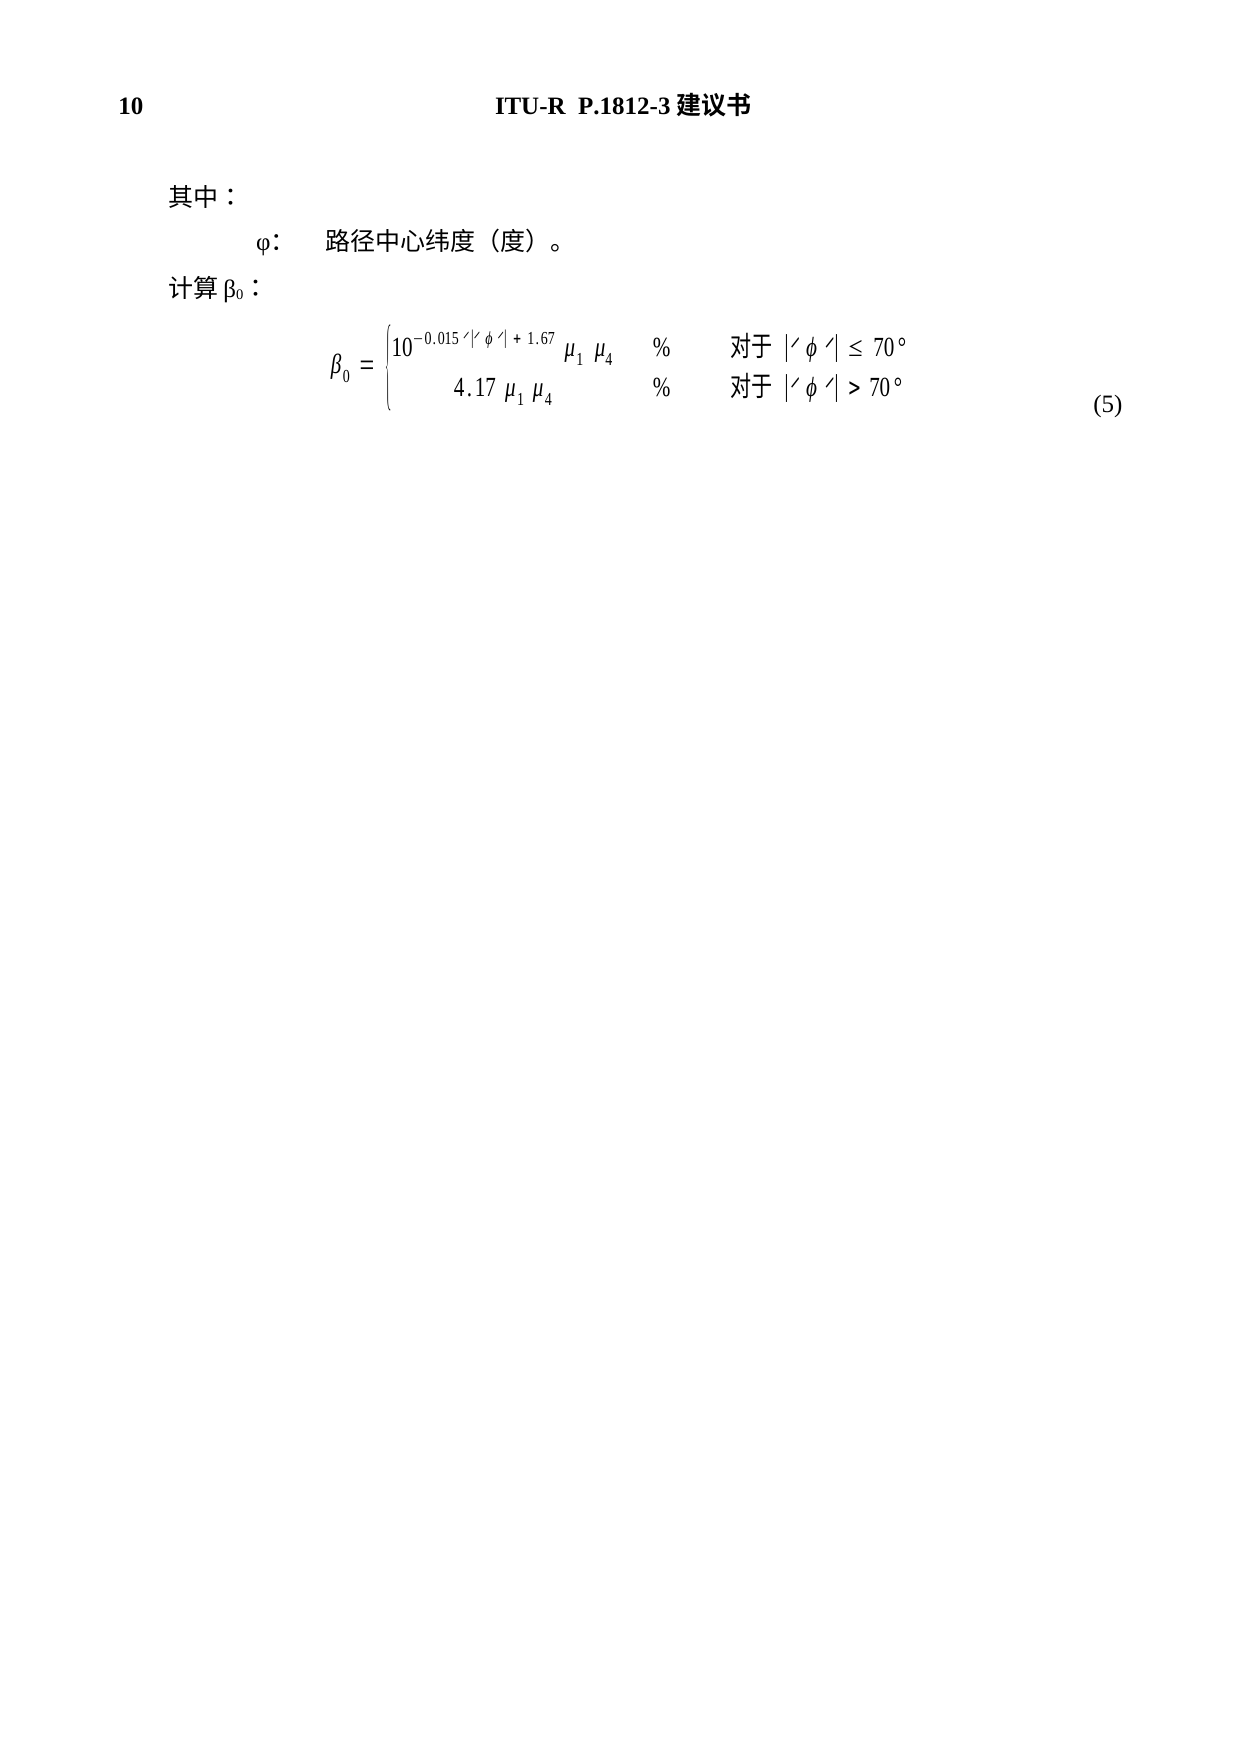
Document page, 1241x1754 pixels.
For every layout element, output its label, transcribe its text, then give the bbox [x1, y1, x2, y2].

text 计算β0： [118, 271, 1122, 304]
text (5) [118, 324, 1122, 418]
text 其中： [118, 179, 1122, 213]
text φ： 路径中心纬度（度）。 [118, 222, 1122, 258]
